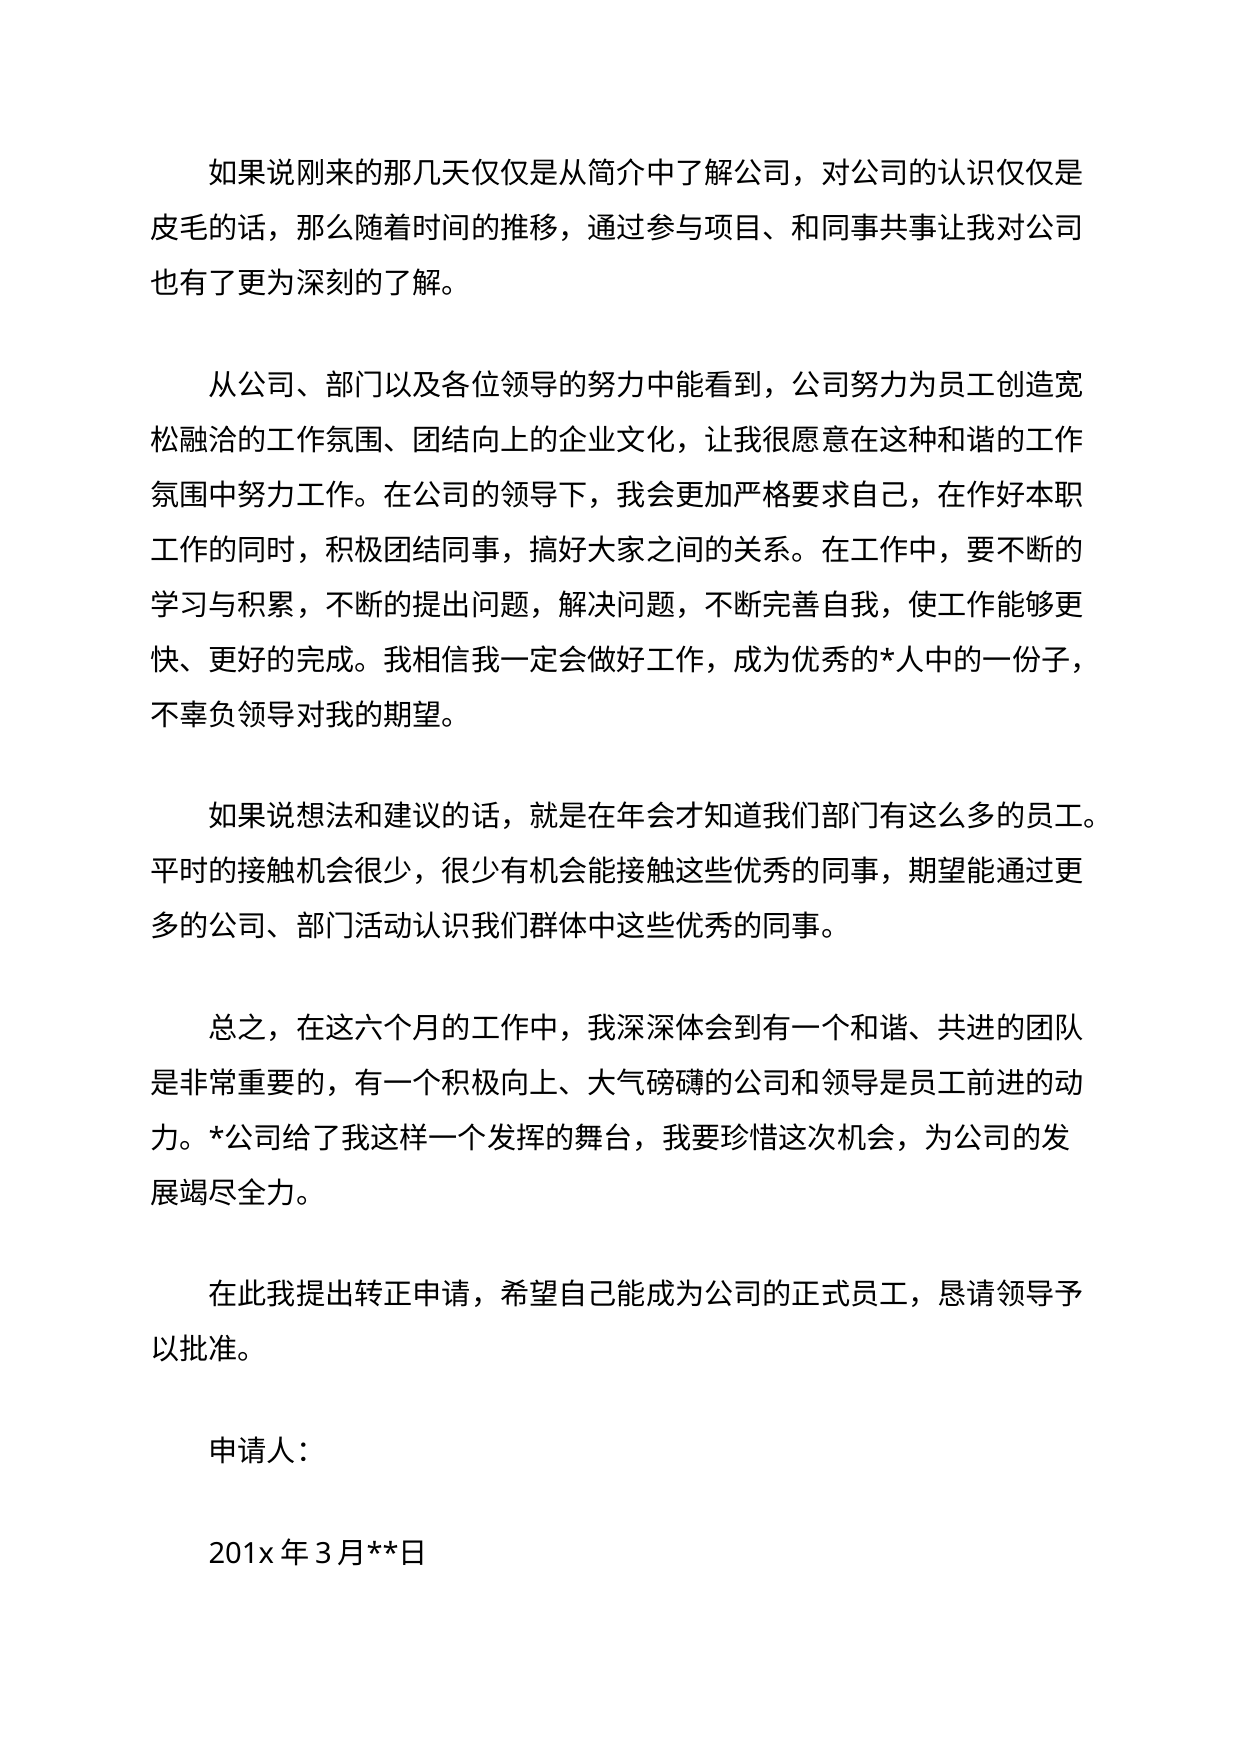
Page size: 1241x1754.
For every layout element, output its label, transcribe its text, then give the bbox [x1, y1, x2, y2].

text 申请人： [150, 1428, 1090, 1470]
text 在此我提出转正申请，希望自己能成为公司的正式员工，恳请领导予以批准。 [150, 1271, 1090, 1368]
text 201x年3月**日 [150, 1529, 1090, 1572]
text 如果说刚来的那几天仅仅是从简介中了解公司，对公司的认识仅仅是皮毛的话，那么随着时间的推移，通过参与项目、和同事共事让我对公司也有了更为深刻的了解。 [150, 150, 1090, 302]
text 从公司、部门以及各位领导的努力中能看到，公司努力为员工创造宽松融洽的工作氛围、团结向上的企业文化，让我很愿意在这种和谐的工作氛围中努力工作。在公司的领导下，我会更加严格要求自己，在作好本职工作的同时，积极团结同事，搞好大家之间的关系。在工作中，要不断的学习与积累，不断的提出问题，解决问题，不断完善自我，使工作能够更快、更好的完成。我相信我一定会做好工作，成为优秀的*人中的一份子，不辜负领导对我的期望。 [150, 362, 1090, 733]
text 如果说想法和建议的话，就是在年会才知道我们部门有这么多的员工。平时的接触机会很少，很少有机会能接触这些优秀的同事，期望能通过更多的公司、部门活动认识我们群体中这些优秀的同事。 [150, 793, 1090, 945]
text 总之，在这六个月的工作中，我深深体会到有一个和谐、共进的团队是非常重要的，有一个积极向上、大气磅礴的公司和领导是员工前进的动力。*公司给了我这样一个发挥的舞台，我要珍惜这次机会，为公司的发展竭尽全力。 [150, 1004, 1090, 1211]
